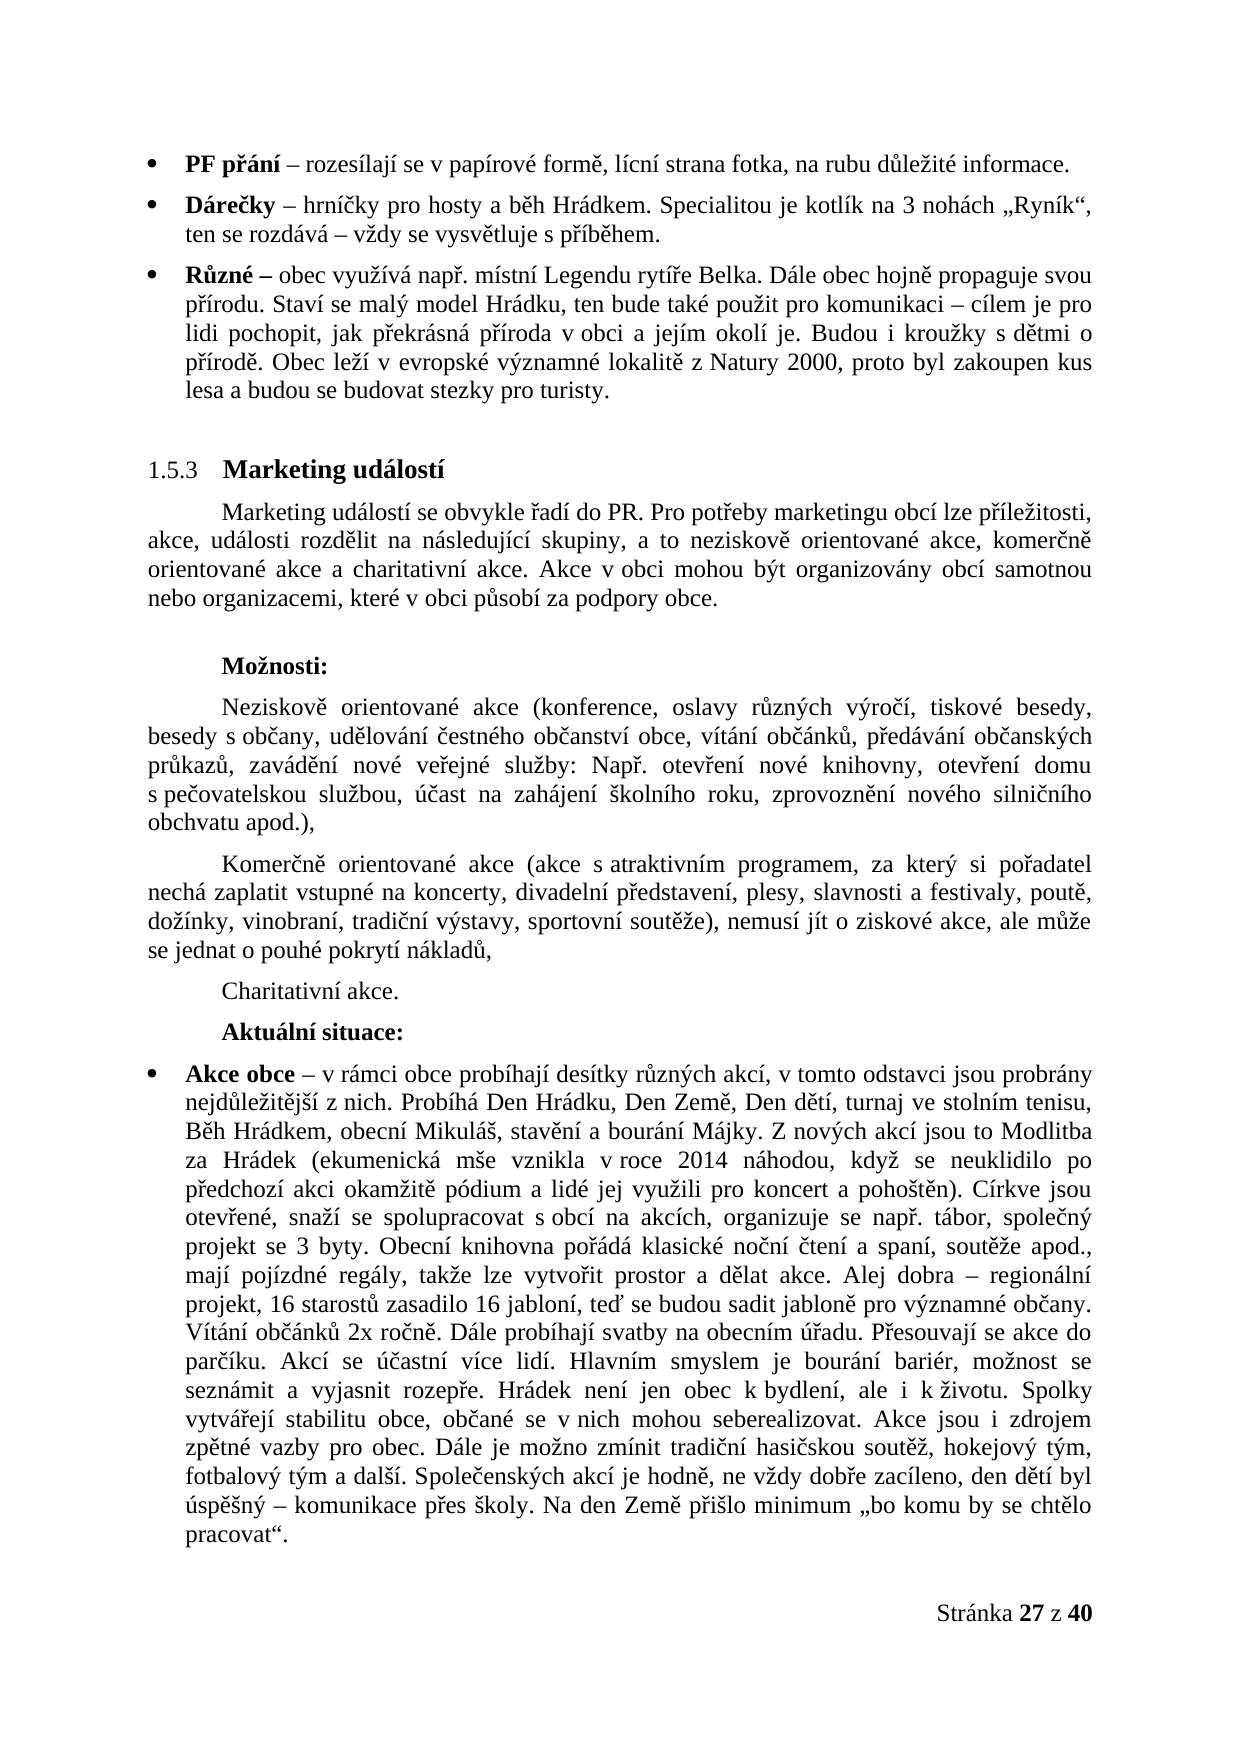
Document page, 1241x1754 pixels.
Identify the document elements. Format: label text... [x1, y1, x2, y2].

list PF přání – rozesílají se v papírové formě, lícní strana fotka, na rubu důležité informace. [148, 149, 1093, 178]
list Dárečky – hrníčky pro hosty a běh Hrádkem. Specialitou je kotlík na 3 nohách „Ryník“, ten se rozdává – vždy se vysvětluje s příběhem. [148, 190, 1093, 248]
text Charitativní akce. [148, 976, 1093, 1005]
list Různé – obec využívá např. místní Legendu rytíře Belka. Dále obec hojně propaguje svou přírodu. Staví se malý model Hrádku, ten bude také použit pro komunikaci – cílem je pro lidi pochopit, jak překrásná příroda v obci a jejím okolí je. Budou i kroužky s dětmi o přírodě. Obec leží v evropské významné lokalitě z Natury 2000, proto byl zakoupen kus lesa a budou se budovat stezky pro turisty. [148, 260, 1093, 404]
list Možnosti: [148, 651, 1093, 680]
text Aktuální situace: [148, 1017, 1093, 1046]
subtitle Marketing událostí [148, 453, 1093, 484]
text Marketing událostí se obvykle řadí do PR. Pro potřeby marketingu obcí lze příležitosti, akce, události rozdělit na následující skupiny, a to neziskově orientované akce, komerčně orientované akce a charitativní akce. Akce v obci mohou být organizovány obcí samotnou nebo organizacemi, které v obci působí za podpory obce. [148, 497, 1093, 612]
text Komerčně orientované akce (akce s atraktivním programem, za který si pořadatel nechá zaplatit vstupné na koncerty, divadelní představení, plesy, slavnosti a festivaly, poutě, dožínky, vinobraní, tradiční výstavy, sportovní soutěže), nemusí jít o ziskové akce, ale může se jednat o pouhé pokrytí nákladů, [148, 849, 1093, 964]
text Neziskově orientované akce (konference, oslavy různých výročí, tiskové besedy, besedy s občany, udělování čestného občanství obce, vítání občánků, předávání občanských průkazů, zavádění nové veřejné služby: Např. otevření nové knihovny, otevření domu s pečovatelskou službou, účast na zahájení školního roku, zprovoznění nového silničního obchvatu apod.), [148, 692, 1093, 836]
list Akce obce – v rámci obce probíhají desítky různých akcí, v tomto odstavci jsou probrány nejdůležitější z nich. Probíhá Den Hrádku, Den Země, Den dětí, turnaj ve stolním tenisu, Běh Hrádkem, obecní Mikuláš, stavění a bourání Májky. Z nových akcí jsou to Modlitba za Hrádek (ekumenická mše vznikla v roce 2014 náhodou, když se neuklidilo po předchozí akci okamžitě pódium a lidé jej využili pro koncert a pohoštěn). Církve jsou otevřené, snaží se spolupracovat s obcí na akcích, organizuje se např. tábor, společný projekt se 3 byty. Obecní knihovna pořádá klasické noční čtení a spaní, soutěže apod., mají pojízdné regály, takže lze vytvořit prostor a dělat akce. Alej dobra – regionální projekt, 16 starostů zasadilo 16 jabloní, teď se budou sadit jabloně pro významné občany. Vítání občánků 2x ročně. Dále probíhají svatby na obecním úřadu. Přesouvají se akce do parčíku. Akcí se účastní více lidí. Hlavním smyslem je bourání bariér, možnost se seznámit a vyjasnit rozepře. Hrádek není jen obec k bydlení, ale i k životu. Spolky vytvářejí stabilitu obce, občané se v nich mohou seberealizovat. Akce jsou i zdrojem zpětné vazby pro obec. Dále je možno zmínit tradiční hasičskou soutěž, hokejový tým, fotbalový tým a další. Společenských akcí je hodně, ne vždy dobře zacíleno, den dětí byl úspěšný – komunikace přes školy. Na den Země přišlo minimum „bo komu by se chtělo pracovat“. [148, 1059, 1093, 1547]
